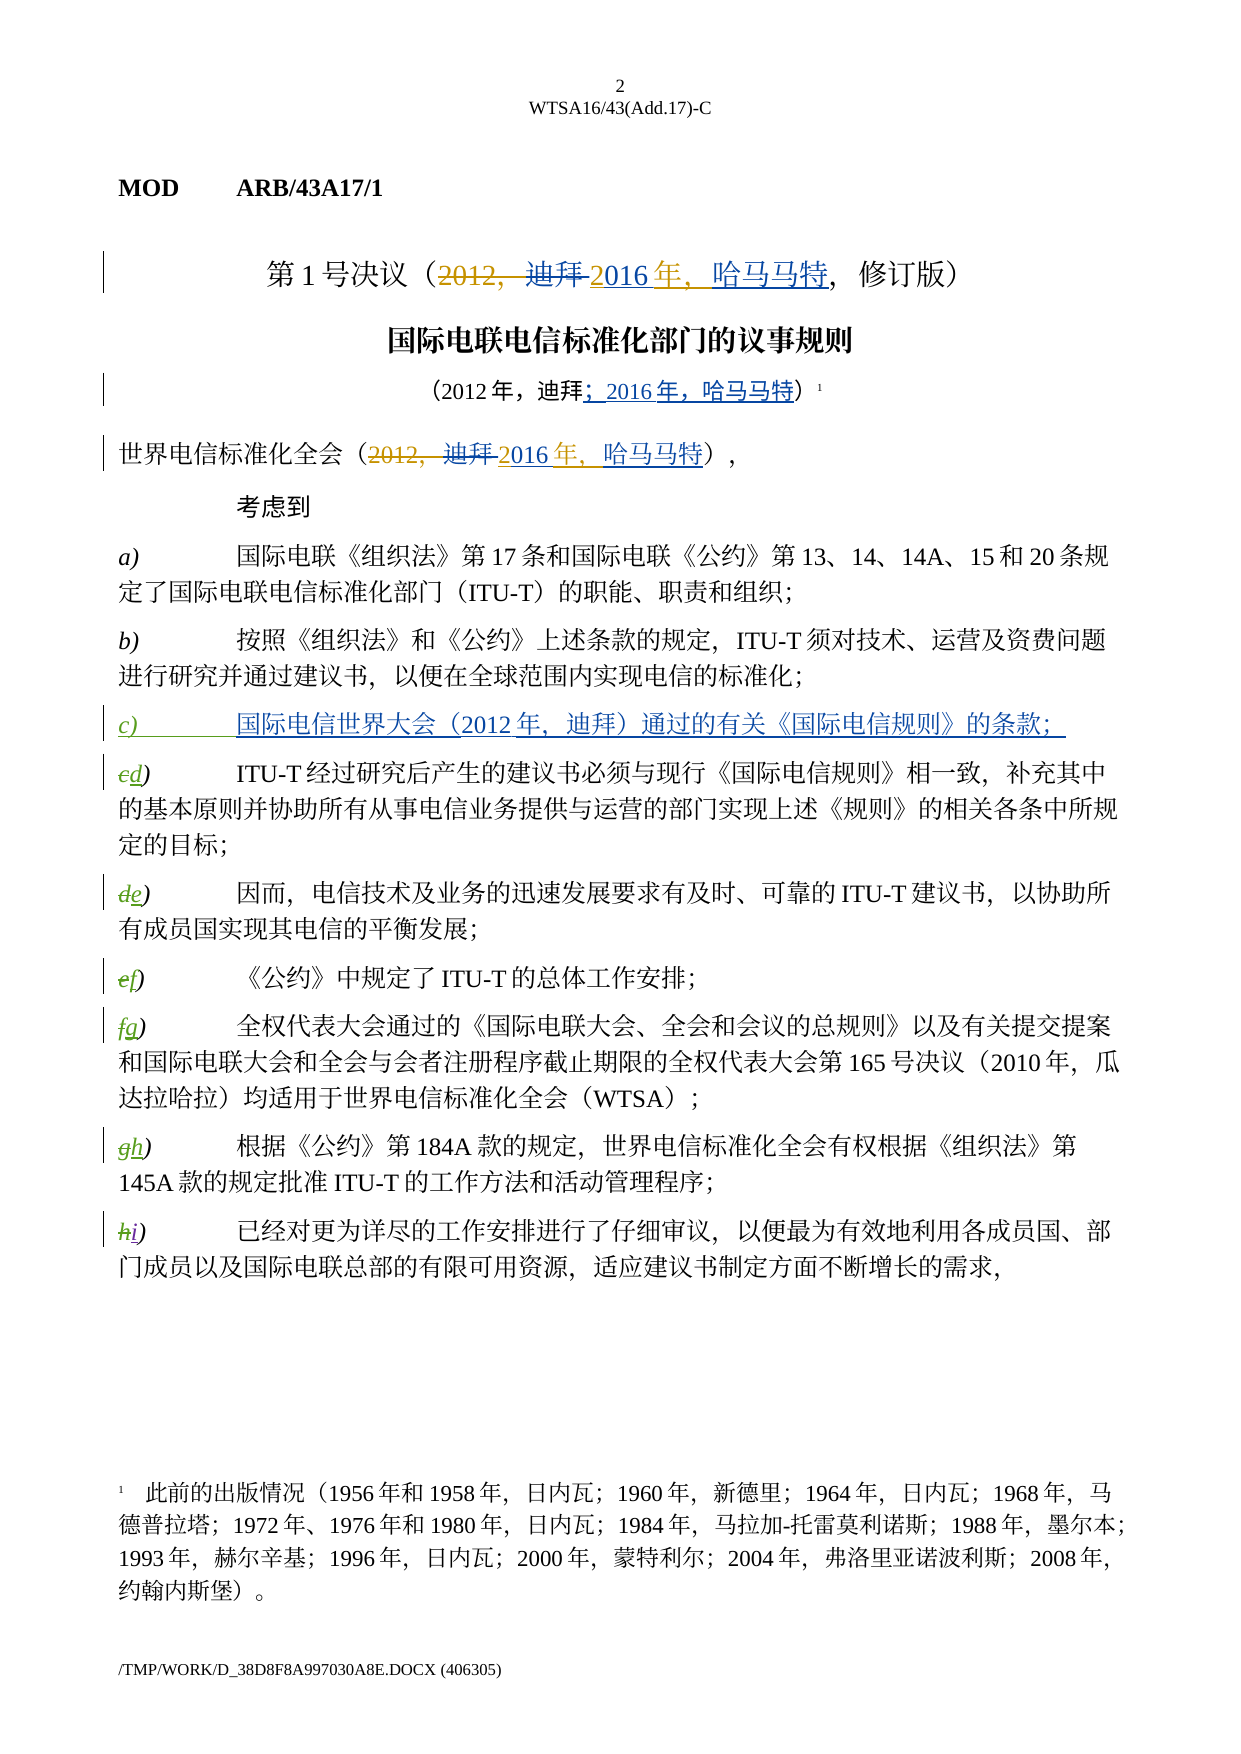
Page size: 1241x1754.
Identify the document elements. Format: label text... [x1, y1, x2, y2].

text ) 因而，电信技术及业务的迅速发展要求有及时、可靠的ITU-T建议书，以协助所有成员国实现其电信的平衡发展； [118, 874, 1122, 946]
title 国际电联电信标准化部门的议事规则 [118, 318, 1122, 360]
text ) 已经对更为详尽的工作安排进行了仔细审议，以便最为有效地利用各成员国、部门成员以及国际电联总部的有限可用资源，适应建议书制定方面不断增长的需求， [118, 1211, 1122, 1283]
text b) 按照《组织法》和《公约》上述条款的规定，ITU-T须对技术、运营及资费问题进行研究并通过建议书，以便在全球范围内实现电信的标准化； [118, 621, 1122, 693]
text ) 《公约》中规定了ITU-T的总体工作安排； [118, 958, 1122, 994]
title 世界电信标准化全会（）， [118, 435, 1122, 471]
text 考虑到 [236, 488, 1122, 524]
text ) ITU-T经过研究后产生的建议书必须与现行《国际电信规则》相一致，补充其中的基本原则并协助所有从事电信业务提供与运营的部门实现上述《规则》的相关各条中所规定的目标； [118, 754, 1122, 861]
text ) 全权代表大会通过的《国际电联大会、全会和会议的总规则》以及有关提交提案和国际电联大会和全会与会者注册程序截止期限的全权代表大会第165号决议（2010年，瓜达拉哈拉）均适用于世界电信标准化全会（WTSA）； [118, 1007, 1122, 1114]
text MOD ARB/43A17/1 [118, 173, 1122, 201]
text a) 国际电联《组织法》第17条和国际电联《公约》第13、14、14A、15和20条规定了国际电联电信标准化部门（ITU-T）的职能、职责和组织； [118, 536, 1122, 608]
text ) 根据《公约》第184A款的规定，世界电信标准化全会有权根据《组织法》第145A款的规定批准ITU-T的工作方法和活动管理程序； [118, 1127, 1122, 1199]
text （2012年，迪拜）1 [118, 373, 1122, 406]
text 第1号决议（，修订版） [118, 251, 1122, 293]
